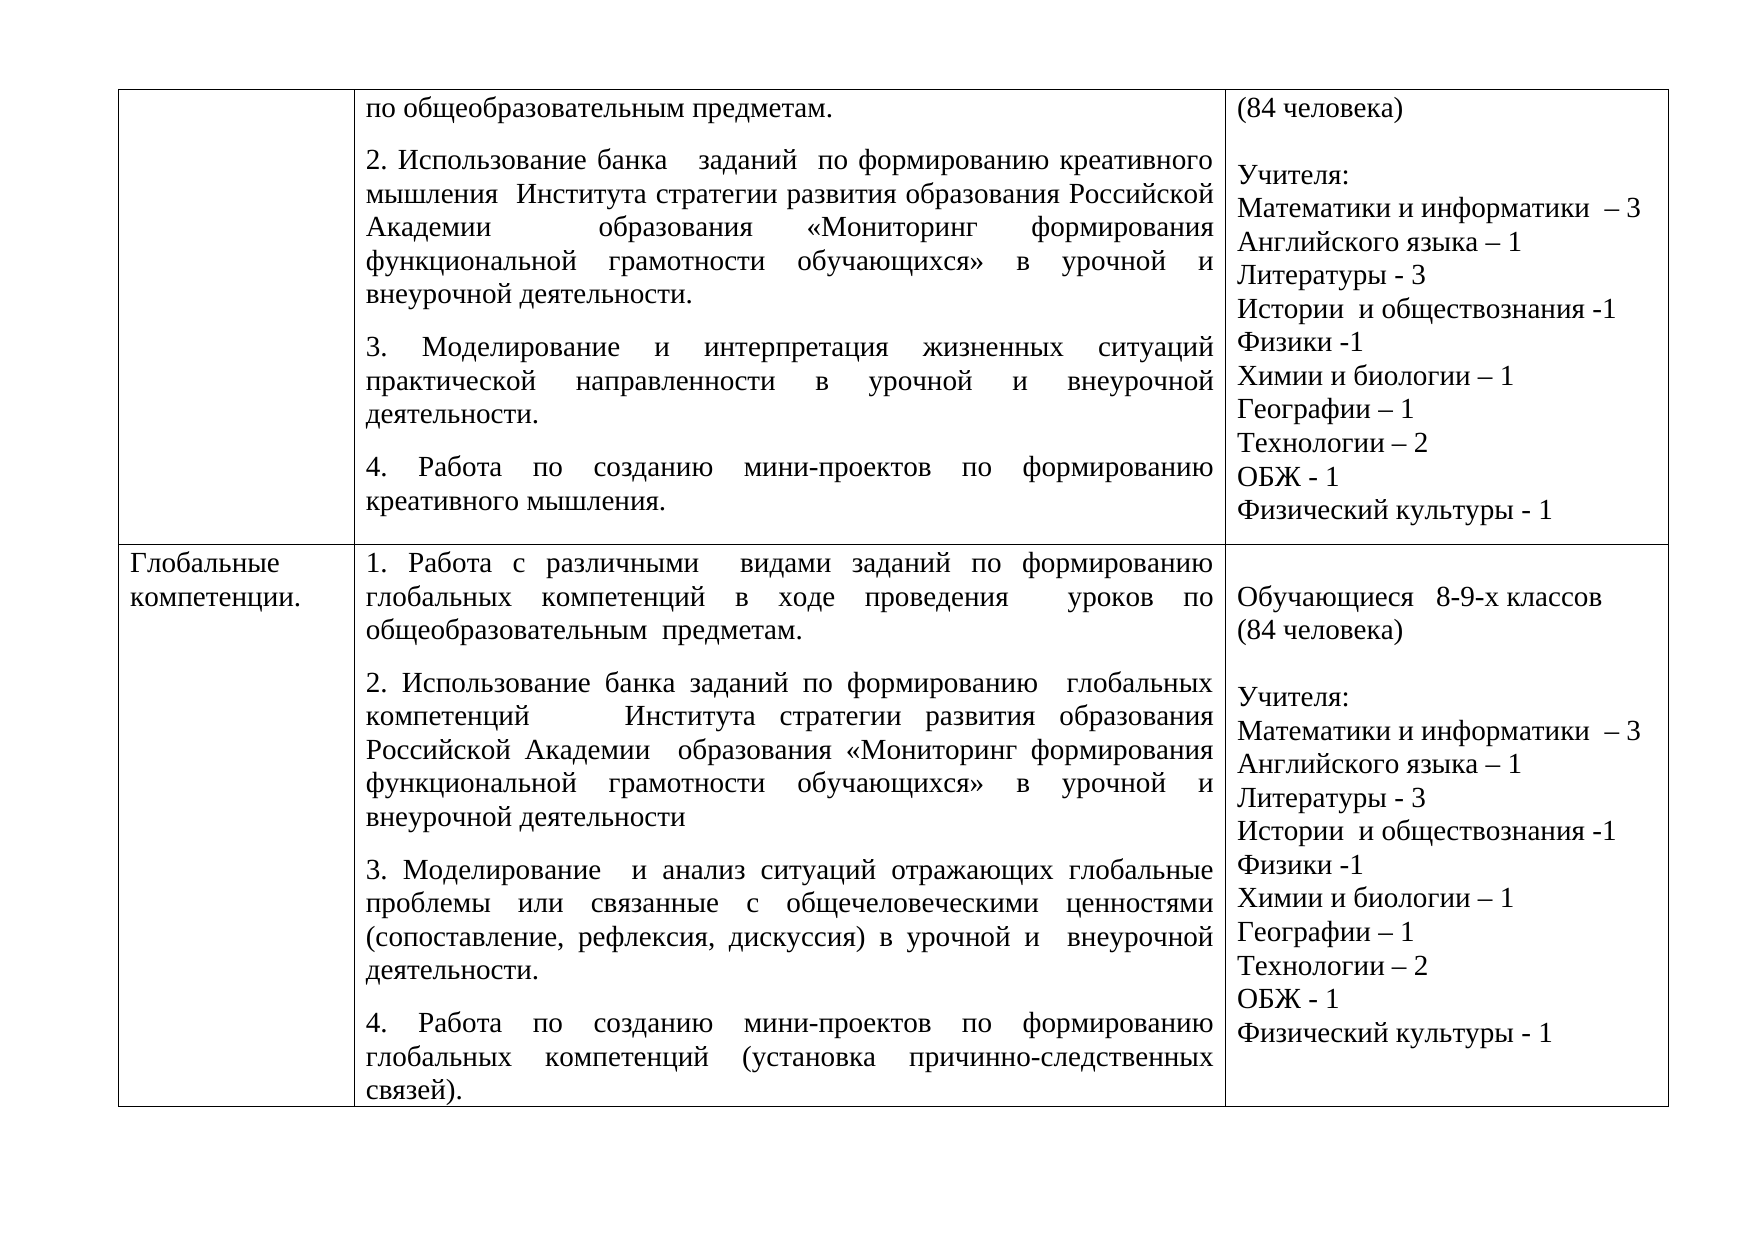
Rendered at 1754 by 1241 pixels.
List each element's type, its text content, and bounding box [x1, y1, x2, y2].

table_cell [1226, 90, 1668, 544]
table_cell 1. Работа с различными видами заданий по формированию глобальных компетенций в ходе проведения уроков по общеобразовательным предметам. 2. Использование банка заданий по формированию глобальных компетенций Института стратегии развития образования Российской Академии образования «Мониторинг формирования функциональной грамотности обучающихся» в урочной и внеурочной деятельности 3. Моделирование и анализ ситуаций отражающих глобальные проблемы или связанные с общечеловеческими ценностями (сопоставление, рефлексия, дискуссия) в урочной и внеурочной деятельности. 4. Работа по созданию мини-проектов по формированию глобальных компетенций (установка причинно-следственных связей). [355, 545, 1225, 1106]
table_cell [355, 90, 1225, 544]
table_cell Глобальные компетенции. [119, 545, 354, 1106]
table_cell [119, 90, 354, 544]
